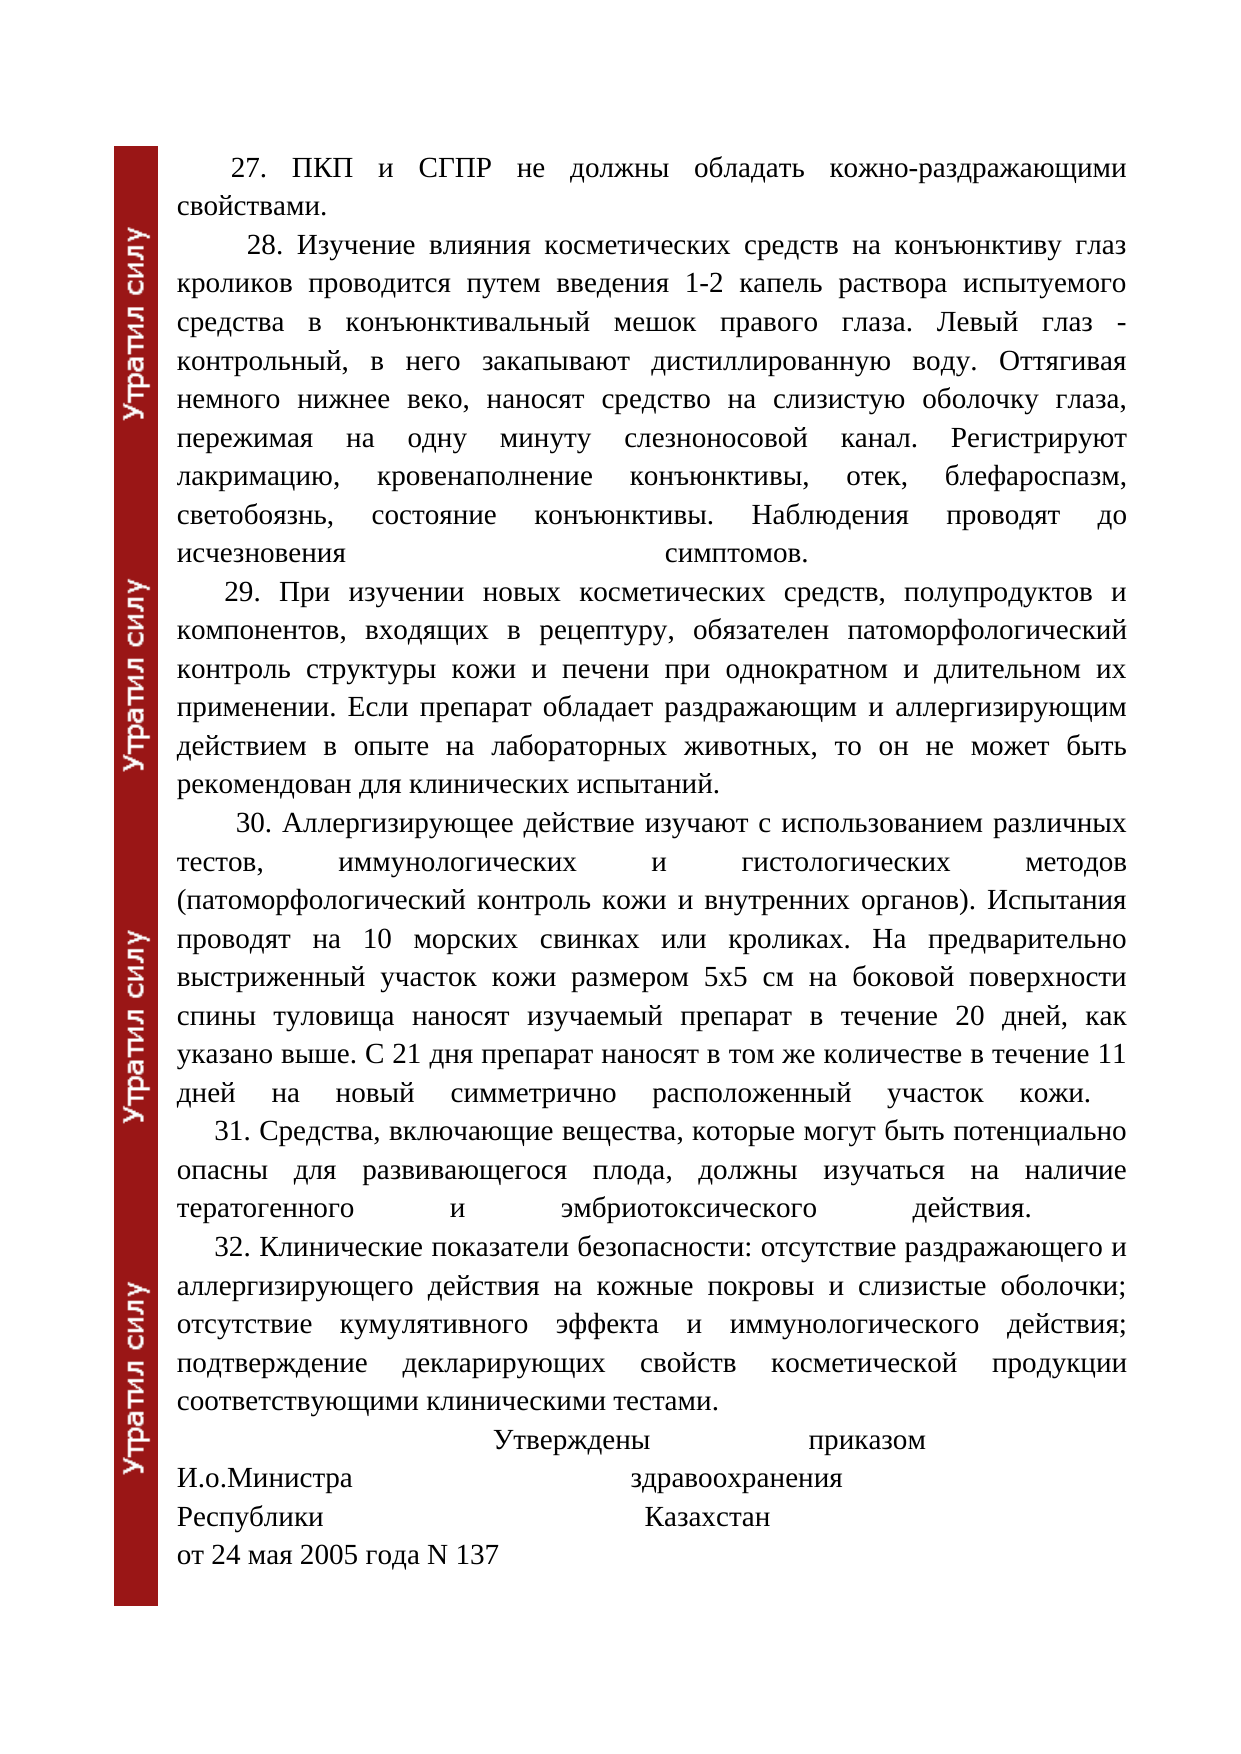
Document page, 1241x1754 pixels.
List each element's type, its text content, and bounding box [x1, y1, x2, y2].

text 30. Аллергизирующее действие изучают с использованием различных тестов, иммунологических и гистологических методов (патоморфологический контроль кожи и внутренних органов). Испытания проводят на 10 морских свинках или кроликах. На предварительно выстриженный участок кожи размером 5х5 см на боковой поверхности спины туловища наносят изучаемый препарат в течение 20 дней, как указано выше. С 21 дня препарат наносят в том же количестве в течение 11 дней на новый симметрично расположенный участок кожи. 31. Средства, включающие вещества, которые могут быть потенциально опасны для развивающегося плода, должны изучаться на наличие тератогенного и эмбриотоксического действия. 32. Клинические показатели безопасности: отсутствие раздражающего и аллергизирующего действия на кожные покровы и слизистые оболочки; отсутствие кумулятивного эффекта и иммунологического действия; подтверждение декларирующих свойств косметической продукции соответствующими клиническими тестами. [112, 805, 1128, 1417]
text Утверждены приказом И.о.Министра здравоохранения Республики Казахстан от 24 мая 2005 года N 137 [112, 1422, 1128, 1571]
picture [114, 1571, 158, 1606]
text 28. Изучение влияния косметических средств на конъюнктиву глаз кроликов проводится путем введения 1-2 капель раствора испытуемого средства в конъюнктивальный мешок правого глаза. Левый глаз - контрольный, в него закапывают дистиллированную воду. Оттягивая немного нижнее веко, наносят средство на слизистую оболочку глаза, пережимая на одну минуту слезноносовой канал. Регистрируют лакримацию, кровенаполнение конъюнктивы, отек, блефароспазм, светобоязнь, состояние конъюнктивы. Наблюдения проводят до исчезновения симптомов. 29. При изучении новых косметических средств, полупродуктов и компонентов, входящих в рецептуру, обязателен патоморфологический контроль структуры кожи и печени при однократном и длительном их применении. Если препарат обладает раздражающим и аллергизирующим действием в опыте на лабораторных животных, то он не может быть рекомендован для клинических испытаний. [112, 227, 1128, 800]
picture [114, 222, 158, 227]
picture [114, 1417, 158, 1422]
picture [114, 146, 158, 150]
picture [114, 800, 158, 805]
